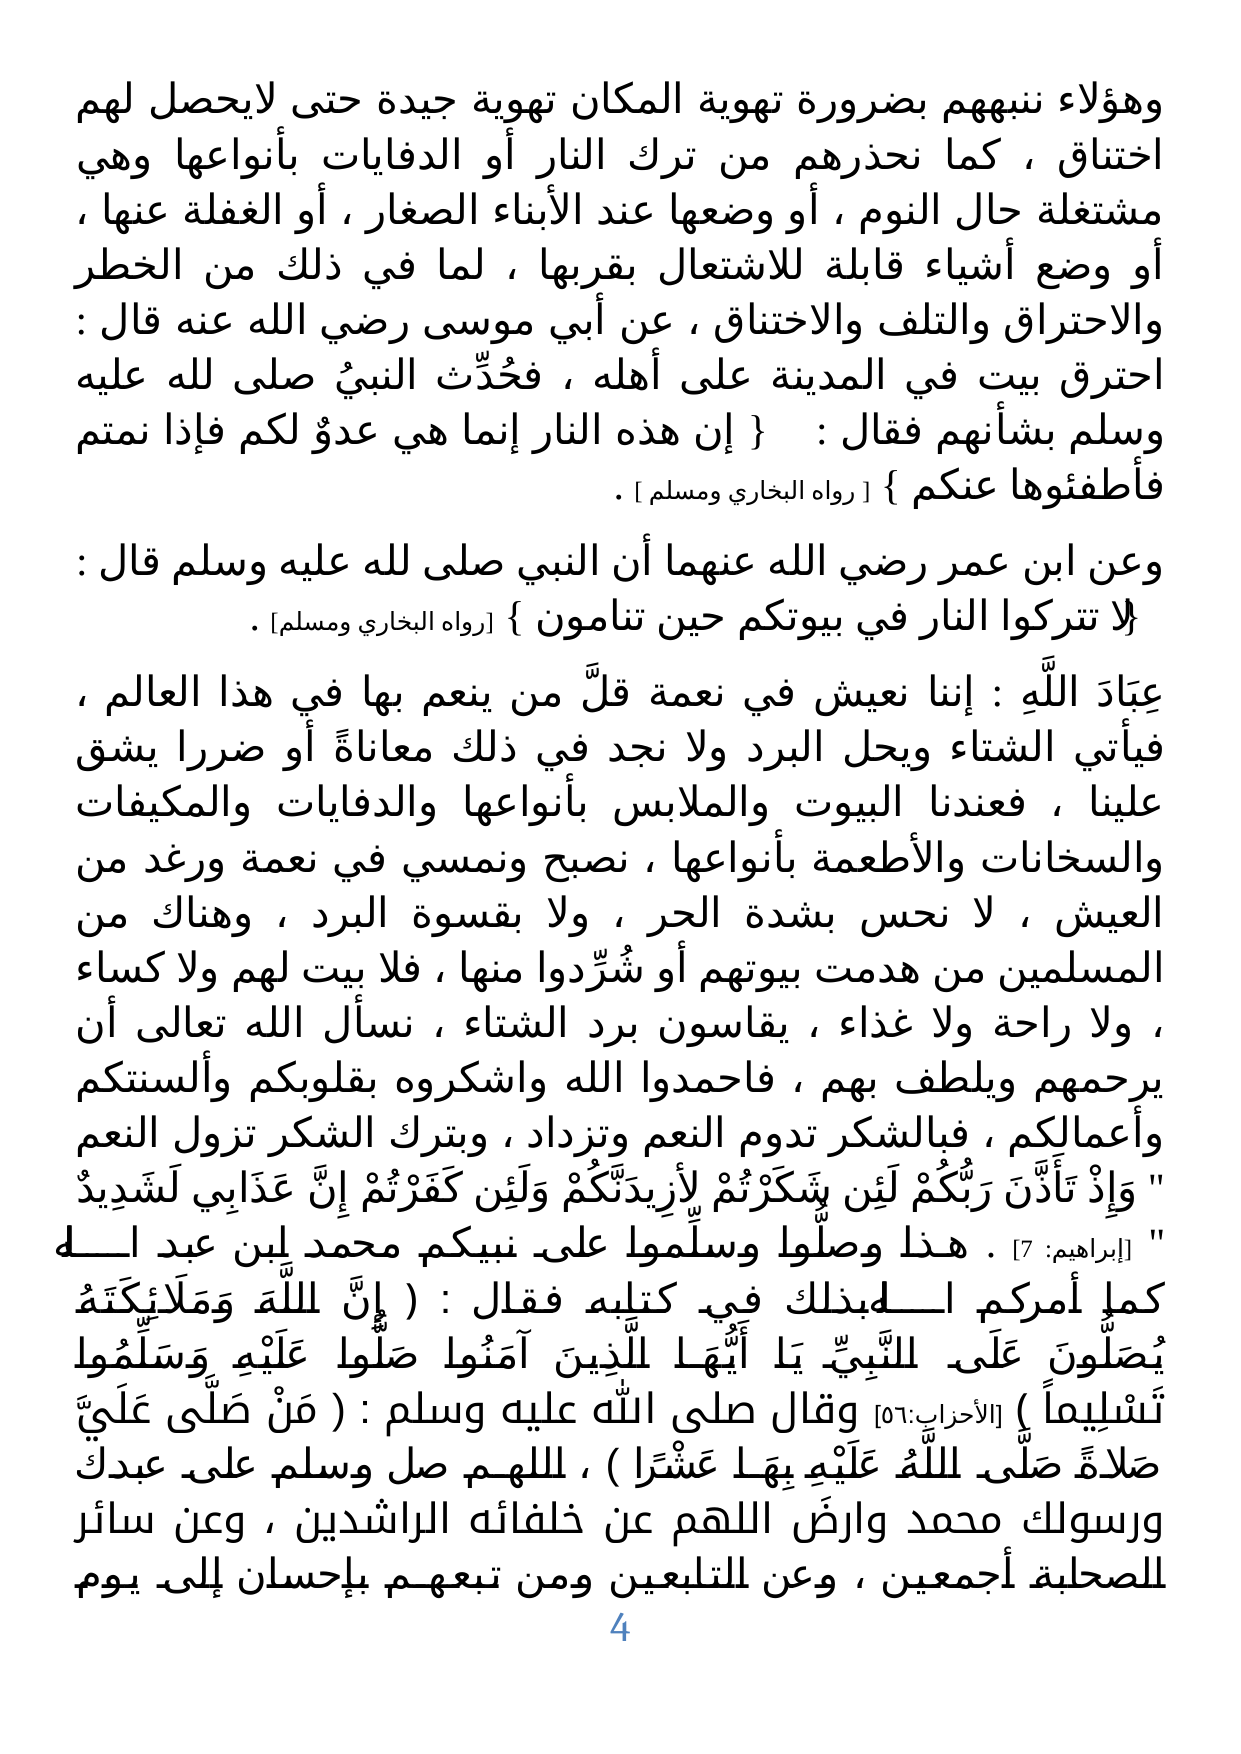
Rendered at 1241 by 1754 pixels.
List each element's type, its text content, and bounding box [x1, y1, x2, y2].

text وهؤلاء ننبههم بضرورة تهوية المكان تهوية جيدة حتى لايحصل لهم اختناق ، كما نحذرهم من ترك النار أو الدفايات بأنواعها وهي مشتغلة حال النوم ، أو وضعها عند الأبناء الصغار ، أو الغفلة عنها ، أو وضع أشياء قابلة للاشتعال بقربها ، لما في ذلك من الخطر والاحتراق والتلف والاختناق ، عن أبي موسى رضي الله عنه قال : احترق بيت في المدينة على أهله ، فحُدِّث النبيُ صلى لله عليه وسلم بشأنهم فقال : { إن هذه النار إنما هي عدوٌ لكم فإذا نمتم فأطفئوها عنكم } [ رواه البخاري ومسلم ] . [75, 75, 1165, 509]
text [75, 668, 1165, 1597]
text وعن ابن عمر رضي الله عنهما أن النبي صلى لله عليه وسلم قال : { لا تتركوا النار في بيوتكم حين تنامون } [رواه البخاري ومسلم] . [75, 537, 1165, 640]
